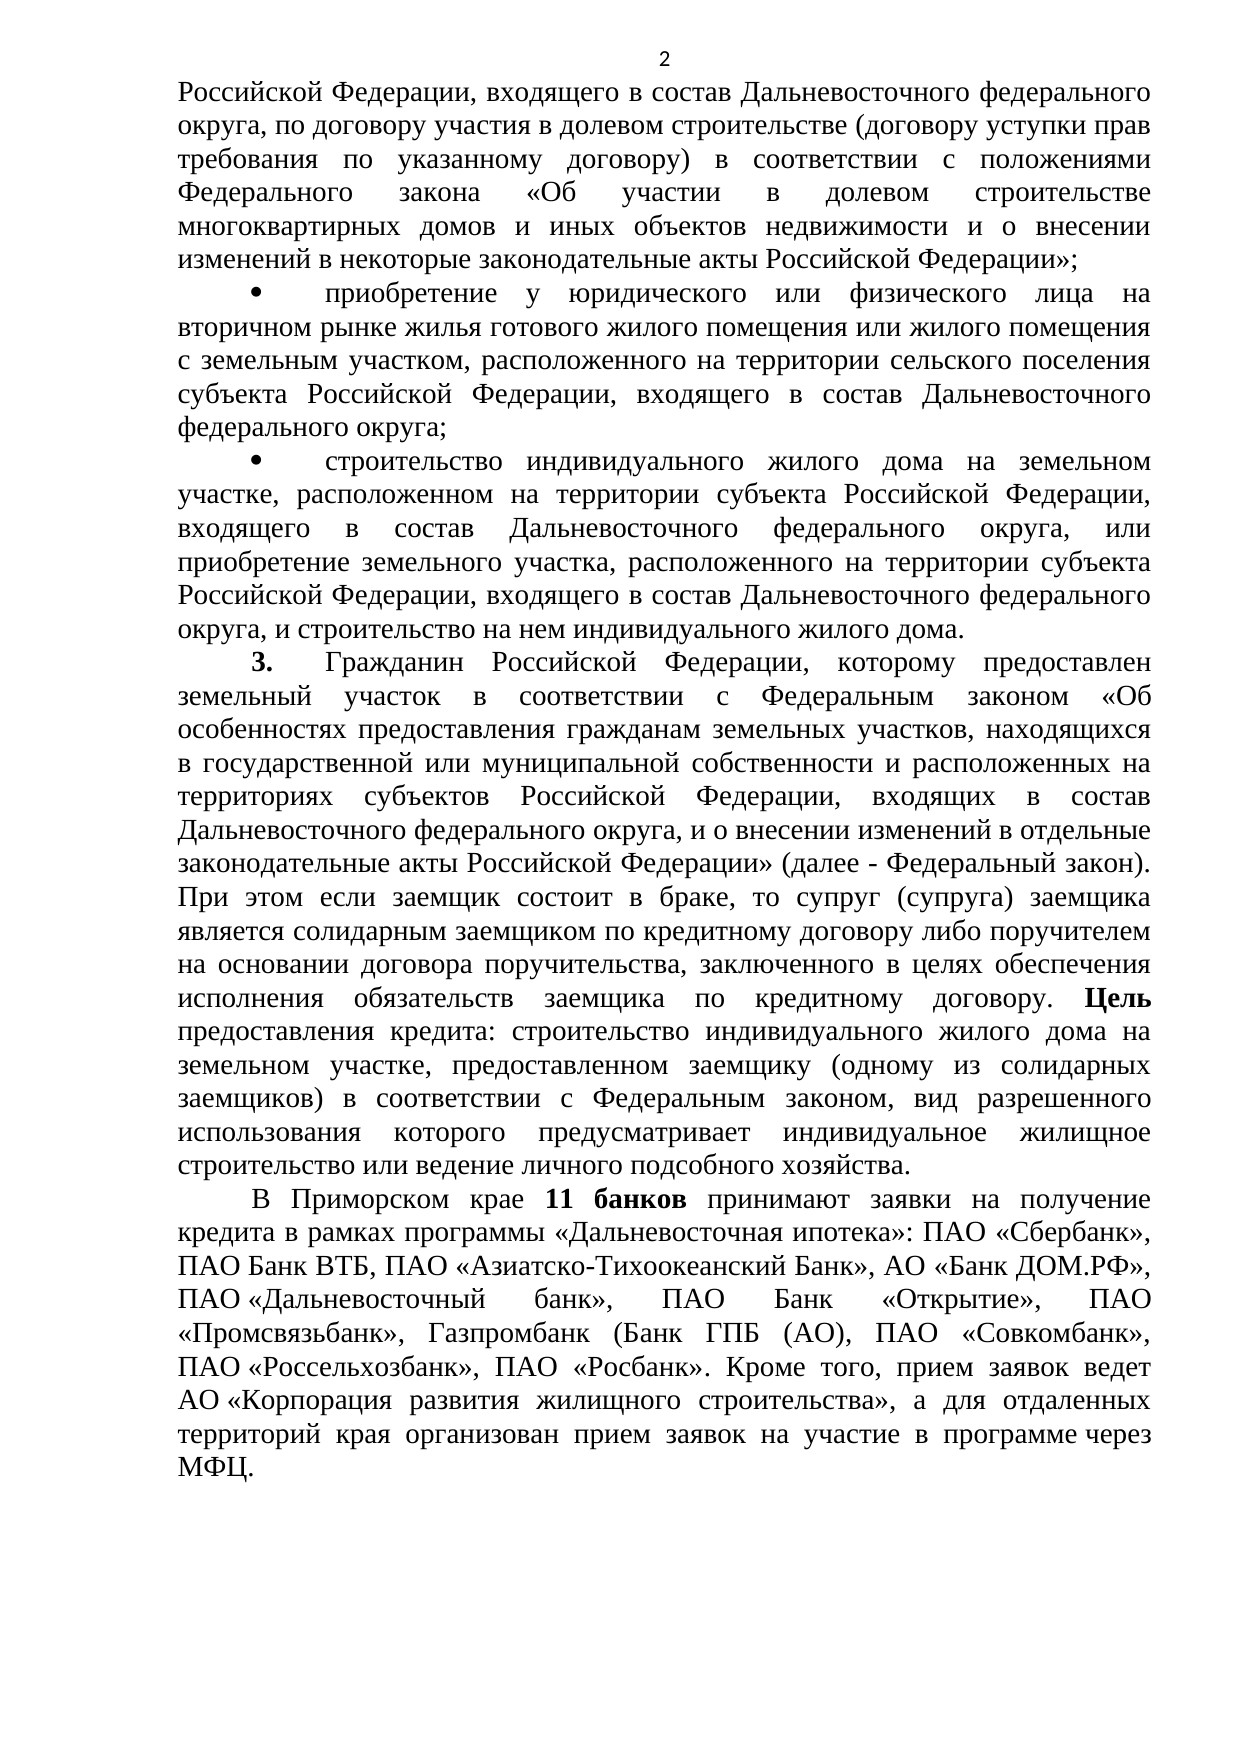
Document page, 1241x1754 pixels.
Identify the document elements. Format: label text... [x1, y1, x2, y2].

list Гражданин Российской Федерации, которому предоставлен земельный участок в соответствии с Федеральным законом «Об особенностях предоставления гражданам земельных участков, находящихся в государственной или муниципальной собственности и расположенных на территориях субъектов Российской Федерации, входящих в состав Дальневосточного федерального округа, и о внесении изменений в отдельные законодательные акты Российской Федерации» (далее - Федеральный закон). При этом если заемщик состоит в браке, то супруг (супруга) заемщика является солидарным заемщиком по кредитному договору либо поручителем на основании договора поручительства, заключенного в целях обеспечения исполнения обязательств заемщика по кредитному договору. Цель предоставления кредита: строительство индивидуального жилого дома на земельном участке, предоставленном заемщику (одному из солидарных заемщиков) в соответствии с Федеральным законом, вид разрешенного использования которого предусматривает индивидуальное жилищное строительство или ведение личного подсобного хозяйства. [177, 644, 1152, 1181]
list приобретение у юридического или физического лица на вторичном рынке жилья готового жилого помещения или жилого помещения с земельным участком, расположенного на территории сельского поселения субъекта Российской Федерации, входящего в состав Дальневосточного федерального округа; [177, 275, 1152, 443]
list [177, 74, 1152, 275]
text В Приморском крае 11 банков принимают заявки на получение кредита в рамках программы «Дальневосточная ипотека»: ПАО «Сбербанк», ПАО Банк ВТБ, ПАО «Азиатско-Тихоокеанский Банк», АО «Банк ДОМ.РФ», ПАО «Дальневосточный банк», ПАО Банк «Открытие», ПАО «Промсвязьбанк», Газпромбанк (Банк ГПБ (АО), ПАО «Совкомбанк», ПАО «Россельхозбанк», ПАО «Росбанк». Кроме того, прием заявок ведет АО «Корпорация развития жилищного строительства», а для отдаленных территорий края организован прием заявок на участие в программе через МФЦ. [177, 1181, 1152, 1483]
list строительство индивидуального жилого дома на земельном участке, расположенном на территории субъекта Российской Федерации, входящего в состав Дальневосточного федерального округа, или приобретение земельного участка, расположенного на территории субъекта Российской Федерации, входящего в состав Дальневосточного федерального округа, и строительство на нем индивидуального жилого дома. [177, 443, 1152, 644]
